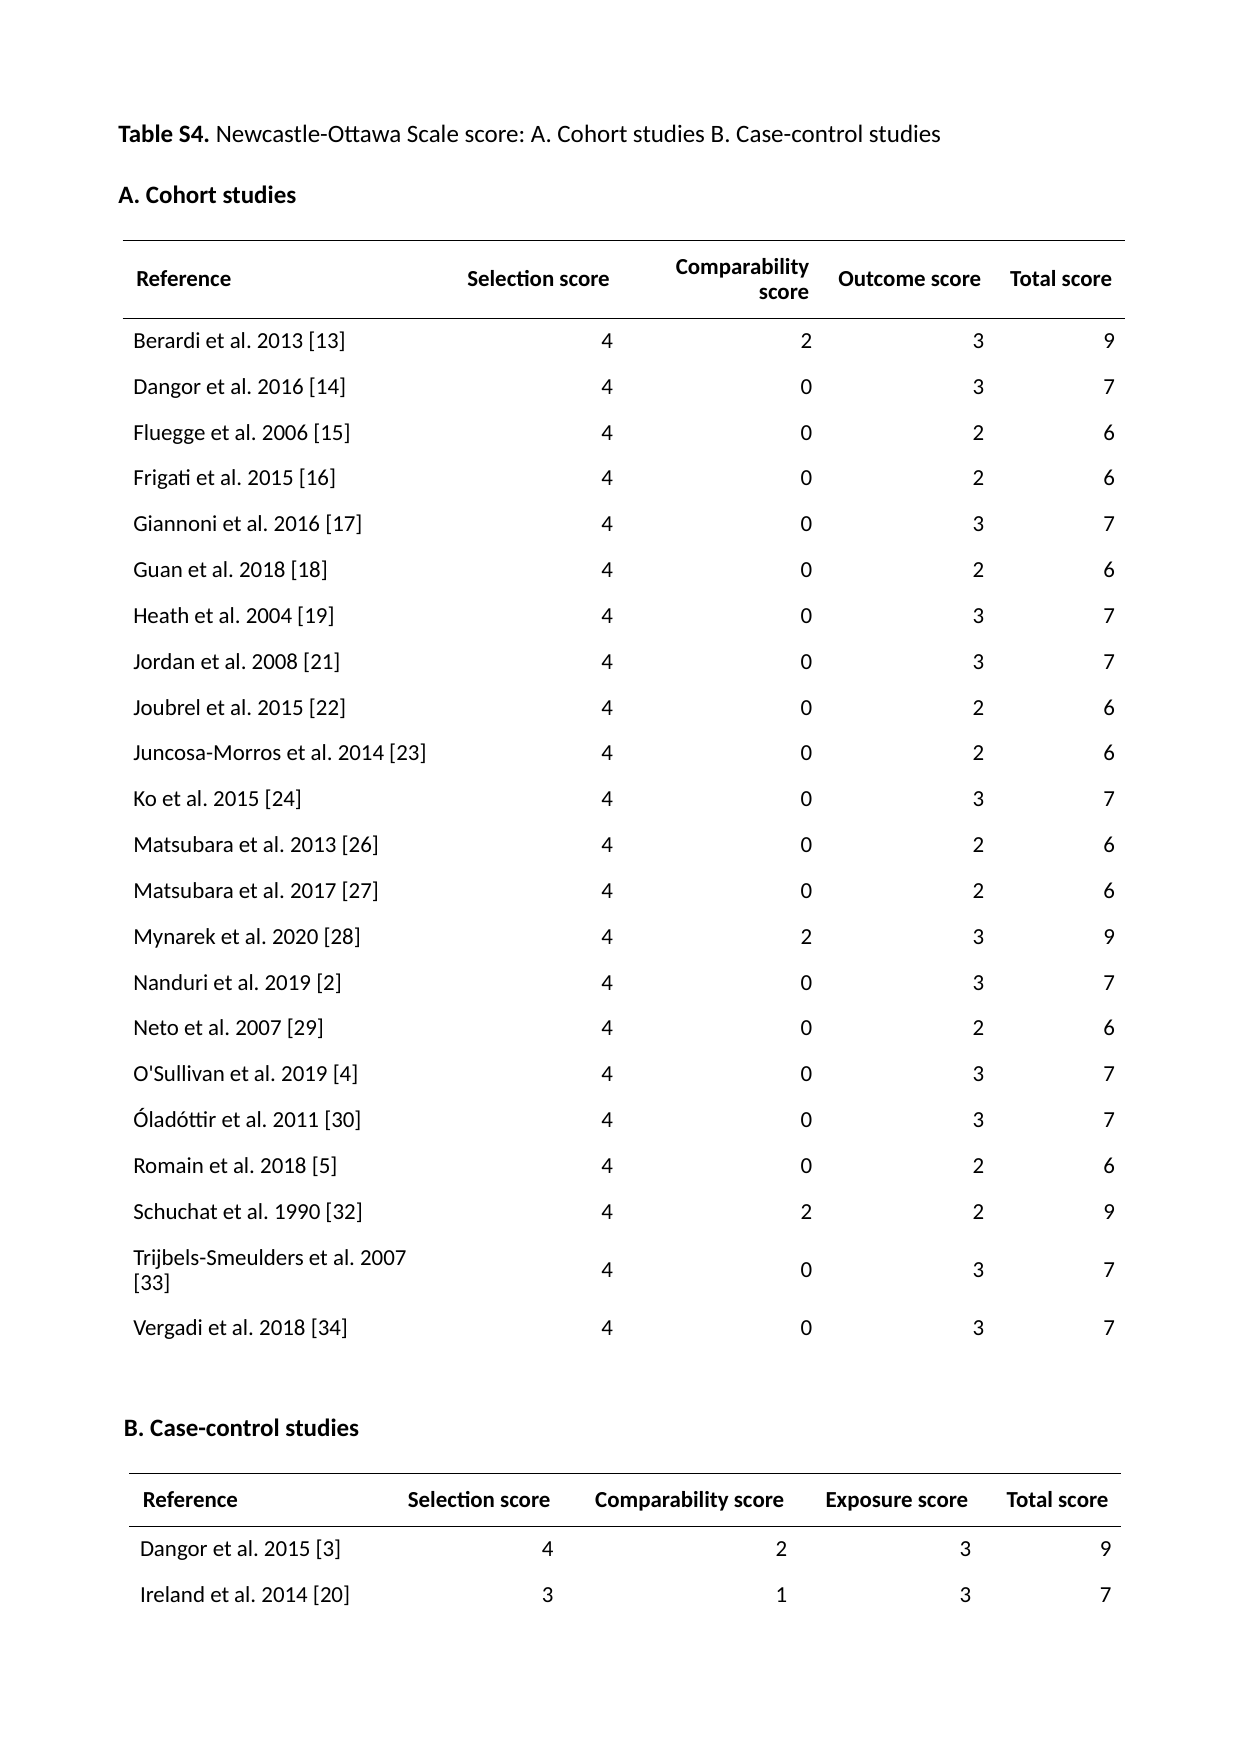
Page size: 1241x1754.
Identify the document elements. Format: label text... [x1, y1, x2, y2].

table_cell 7 [994, 1235, 1125, 1305]
table_cell 3 [823, 1097, 994, 1143]
table_cell 3 [823, 914, 994, 959]
table_cell 6 [994, 868, 1125, 914]
table_cell 0 [623, 501, 822, 547]
table_cell 6 [994, 1005, 1125, 1051]
table_cell 7 [994, 1305, 1125, 1351]
table_cell O'Sullivan et al. 2019 [4] [123, 1051, 451, 1097]
table_cell 3 [823, 1305, 994, 1351]
table_cell 4 [451, 410, 623, 455]
table_cell 2 [564, 1527, 797, 1572]
table_cell 2 [623, 914, 822, 959]
table_cell 0 [623, 410, 822, 455]
table_cell 2 [823, 1189, 994, 1234]
table_cell 2 [823, 822, 994, 868]
table_cell Óladóttir et al. 2011 [30] [123, 1097, 451, 1143]
table_cell 4 [451, 593, 623, 639]
table_cell 3 [823, 501, 994, 547]
table_cell Vergadi et al. 2018 [34] [123, 1305, 451, 1351]
table_header Reference [129, 1474, 380, 1526]
table_cell 7 [994, 1051, 1125, 1097]
table_cell 4 [380, 1527, 563, 1572]
table_cell Mynarek et al. 2020 [28] [123, 914, 451, 959]
table_cell 0 [623, 685, 822, 730]
table_header Selection score [380, 1474, 563, 1526]
table_cell 7 [994, 364, 1125, 409]
table_cell 0 [623, 822, 822, 868]
table_cell 0 [623, 1305, 822, 1351]
table_cell 0 [623, 776, 822, 822]
table_cell Giannoni et al. 2016 [17] [123, 501, 451, 547]
table_cell 0 [623, 639, 822, 684]
table_header Comparability score [623, 241, 822, 317]
table_cell 6 [994, 455, 1125, 501]
table_cell Fluegge et al. 2006 [15] [123, 410, 451, 455]
table_cell 0 [623, 868, 822, 914]
table_cell 4 [451, 822, 623, 868]
table_cell 2 [823, 410, 994, 455]
table_header Reference [123, 241, 451, 317]
table_cell 4 [451, 1051, 623, 1097]
table_cell 3 [823, 1051, 994, 1097]
table_header Exposure score [797, 1474, 981, 1526]
table_cell 2 [823, 868, 994, 914]
table_cell Trijbels-Smeulders et al. 2007 [33] [123, 1235, 451, 1305]
table_cell 2 [823, 685, 994, 730]
table_cell 0 [623, 1143, 822, 1189]
table_cell Matsubara et al. 2017 [27] [123, 868, 451, 914]
table_cell Frigati et al. 2015 [16] [123, 455, 451, 501]
table_cell 4 [451, 1005, 623, 1051]
table_cell 4 [451, 1189, 623, 1234]
table_cell 4 [451, 868, 623, 914]
table_cell 3 [823, 364, 994, 409]
table_cell 0 [623, 1005, 822, 1051]
table_cell 0 [623, 1051, 822, 1097]
table_cell 9 [981, 1527, 1121, 1572]
table_cell 4 [451, 639, 623, 684]
table_cell 9 [994, 914, 1125, 959]
table_cell Neto et al. 2007 [29] [123, 1005, 451, 1051]
table_cell 7 [994, 639, 1125, 684]
table_cell Joubrel et al. 2015 [22] [123, 685, 451, 730]
table_cell Nanduri et al. 2019 [2] [123, 960, 451, 1005]
table_header Total score [981, 1474, 1121, 1526]
table_cell Guan et al. 2018 [18] [123, 547, 451, 593]
table_cell 4 [451, 547, 623, 593]
table_cell 6 [994, 547, 1125, 593]
table_cell 7 [981, 1572, 1121, 1618]
table_cell 3 [823, 776, 994, 822]
table_cell 4 [451, 960, 623, 1005]
table_cell 6 [994, 685, 1125, 730]
table_cell 2 [823, 730, 994, 776]
table_cell 1 [564, 1572, 797, 1618]
table_cell Dangor et al. 2016 [14] [123, 364, 451, 409]
table_cell 7 [994, 1097, 1125, 1143]
table_cell 3 [823, 639, 994, 684]
table_cell 4 [451, 914, 623, 959]
table_header Total score [994, 241, 1125, 317]
table_cell 0 [623, 1235, 822, 1305]
text A. Cohort studies [118, 179, 1122, 210]
table_cell 4 [451, 1305, 623, 1351]
table_cell 2 [823, 1143, 994, 1189]
table_cell 4 [451, 1097, 623, 1143]
text B. Case-control studies [118, 1412, 1122, 1443]
table_cell 2 [623, 319, 822, 364]
table_header Outcome score [823, 241, 994, 317]
table_cell 4 [451, 1235, 623, 1305]
table_cell 3 [797, 1527, 981, 1572]
table_cell 3 [380, 1572, 563, 1618]
table_cell 4 [451, 501, 623, 547]
text Table S4. Newcastle-Ottawa Scale score: A. Cohort studies B. Case-control studies [118, 118, 1122, 149]
table_cell Ireland et al. 2014 [20] [129, 1572, 380, 1618]
table_cell 0 [623, 730, 822, 776]
table_cell 7 [994, 776, 1125, 822]
table_cell Schuchat et al. 1990 [32] [123, 1189, 451, 1234]
table_cell 3 [823, 319, 994, 364]
table_cell 0 [623, 455, 822, 501]
table_cell Juncosa-Morros et al. 2014 [23] [123, 730, 451, 776]
table_cell Ko et al. 2015 [24] [123, 776, 451, 822]
table_cell 4 [451, 319, 623, 364]
table_cell 6 [994, 1143, 1125, 1189]
table_cell Romain et al. 2018 [5] [123, 1143, 451, 1189]
table_cell 3 [823, 960, 994, 1005]
table_cell 9 [994, 1189, 1125, 1234]
table_cell 0 [623, 593, 822, 639]
table_cell 0 [623, 364, 822, 409]
table_cell 0 [623, 960, 822, 1005]
table_cell 3 [797, 1572, 981, 1618]
table_cell 0 [623, 547, 822, 593]
table_header Comparability score [564, 1474, 797, 1526]
table_cell 4 [451, 730, 623, 776]
table_cell 6 [994, 410, 1125, 455]
table_cell 7 [994, 501, 1125, 547]
table_cell 2 [823, 1005, 994, 1051]
table_cell 4 [451, 685, 623, 730]
table_cell 4 [451, 455, 623, 501]
table_cell 4 [451, 364, 623, 409]
table_cell 6 [994, 730, 1125, 776]
table_cell Matsubara et al. 2013 [26] [123, 822, 451, 868]
table_cell 0 [623, 1097, 822, 1143]
table_cell 2 [623, 1189, 822, 1234]
table_cell Jordan et al. 2008 [21] [123, 639, 451, 684]
table_cell 7 [994, 960, 1125, 1005]
table_cell 6 [994, 822, 1125, 868]
table_cell 3 [823, 1235, 994, 1305]
table_cell 3 [823, 593, 994, 639]
table_cell 7 [994, 593, 1125, 639]
table_cell Berardi et al. 2013 [13] [123, 319, 451, 364]
table_cell Heath et al. 2004 [19] [123, 593, 451, 639]
table_cell 4 [451, 776, 623, 822]
table_cell 4 [451, 1143, 623, 1189]
table_header Selection score [451, 241, 623, 317]
table_cell 2 [823, 455, 994, 501]
table_cell 2 [823, 547, 994, 593]
table_cell Dangor et al. 2015 [3] [129, 1527, 380, 1572]
table_cell 9 [994, 319, 1125, 364]
